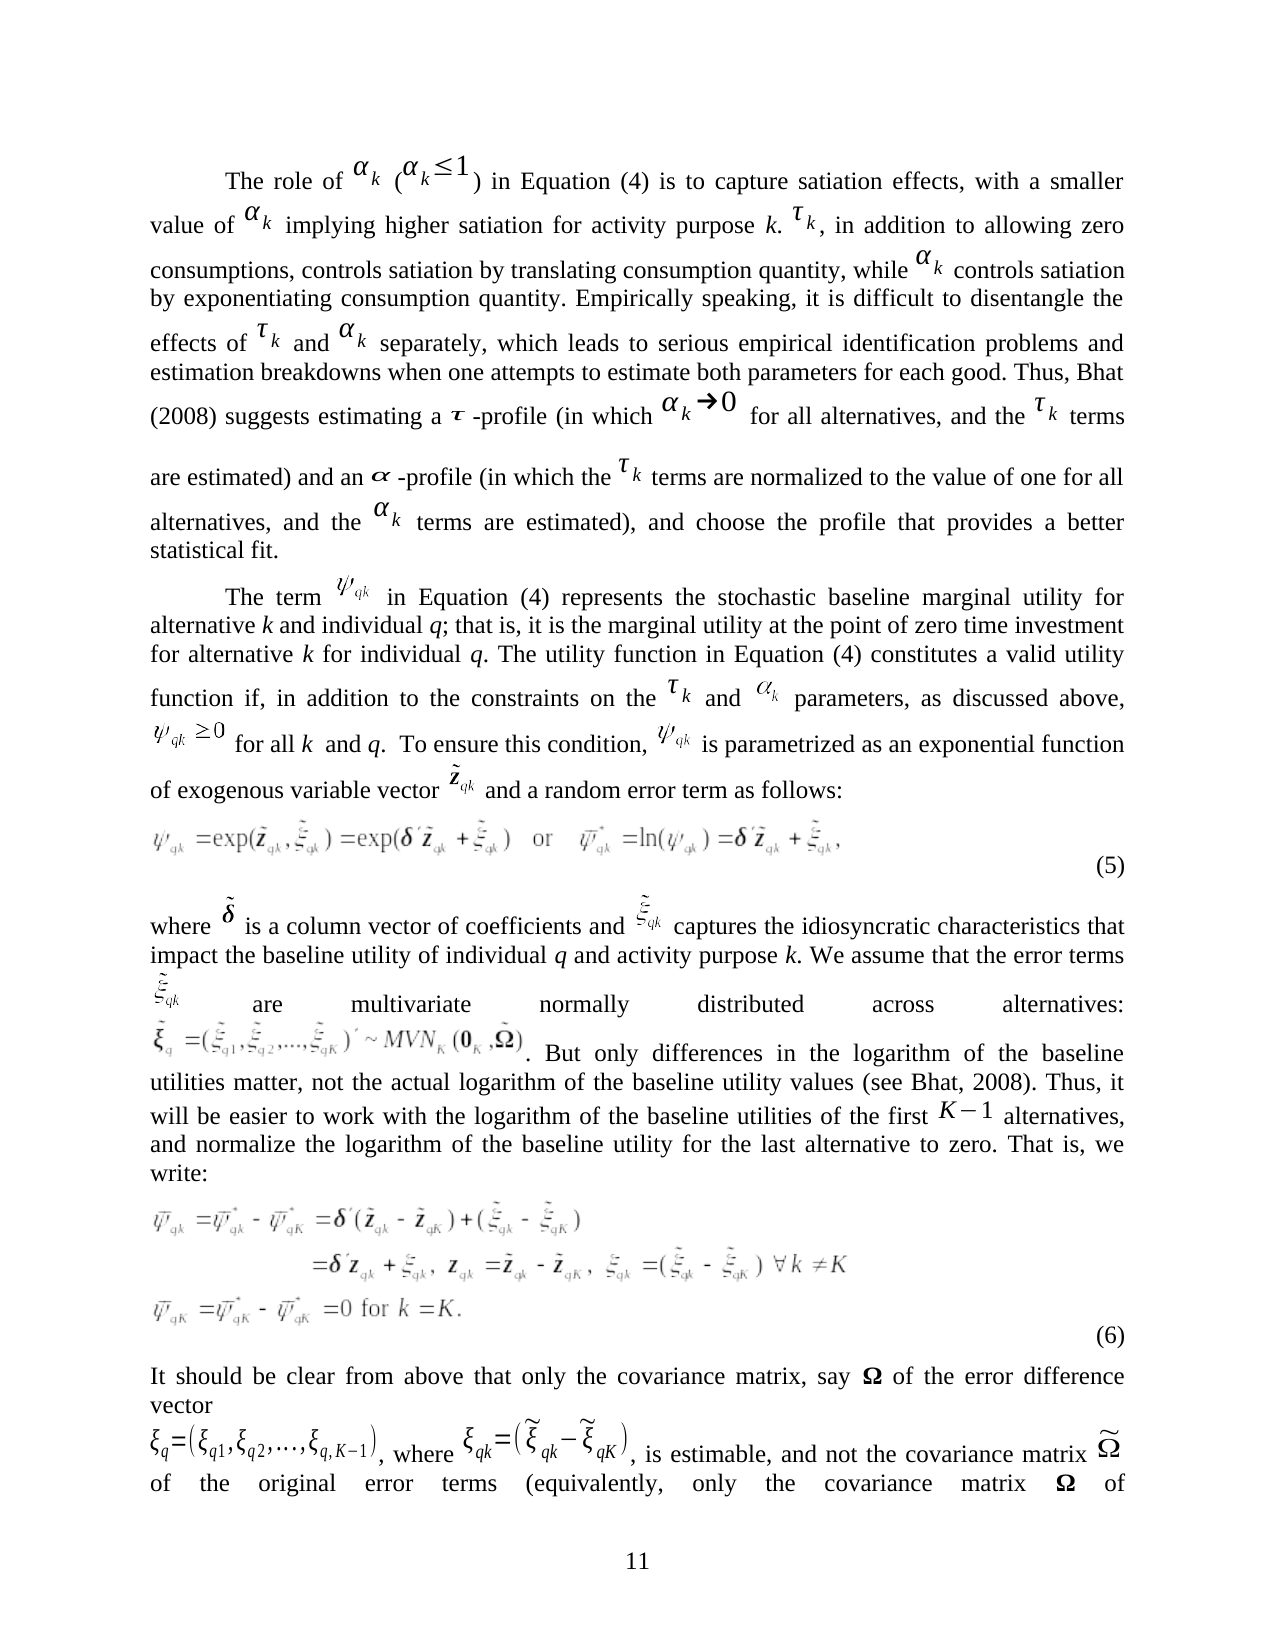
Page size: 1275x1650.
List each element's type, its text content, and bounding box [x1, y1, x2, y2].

text The role of () in Equation (4) is to capture satiation effects, with a smaller value of implying higher satiation for activity purpose k. , in addition to allowing zero consumptions, controls satiation by translating consumption quantity, while controls satiation by exponentiating consumption quantity. Empirically speaking, it is difficult to disentangle the effects of and separately, which leads to serious empirical identification problems and estimation breakdowns when one attempts to estimate both parameters for each good. Thus, Bhat (2008) suggests estimating a -profile (in which for all alternatives, and the terms are estimated) and an -profile (in which the terms are normalized to the value of one for all alternatives, and the terms are estimated), and choose the profile that provides a better statistical fit. [150, 150, 1125, 564]
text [150, 1419, 1125, 1497]
text The term in Equation (4) represents the stochastic baseline marginal utility for alternative k and individual q; that is, it is the marginal utility at the point of zero time investment for alternative k for individual q. The utility function in Equation (4) constitutes a valid utility function if, in addition to the constraints on the and parameters, as discussed above, for all k and q. To ensure this condition, is parametrized as an exponential function of exogenous variable vector and a random error term as follows: [150, 564, 1125, 804]
text It should be clear from above that only the covariance matrix, say Ω of the error difference vector [150, 1361, 1125, 1419]
text (5) [150, 817, 1125, 878]
text where is a column vector of coefficients and captures the idiosyncratic characteristics that impact the baseline utility of individual q and activity purpose k. We assume that the error terms are multivariate normally distributed across alternatives: . But only differences in the logarithm of the baseline utilities matter, not the actual logarithm of the baseline utility values (see Bhat, 2008). Thus, it will be easier to work with the logarithm of the baseline utilities of the first alternatives, and normalize the logarithm of the baseline utility for the last alternative to zero. That is, we write: [150, 891, 1125, 1187]
text (6) [150, 1199, 1125, 1349]
